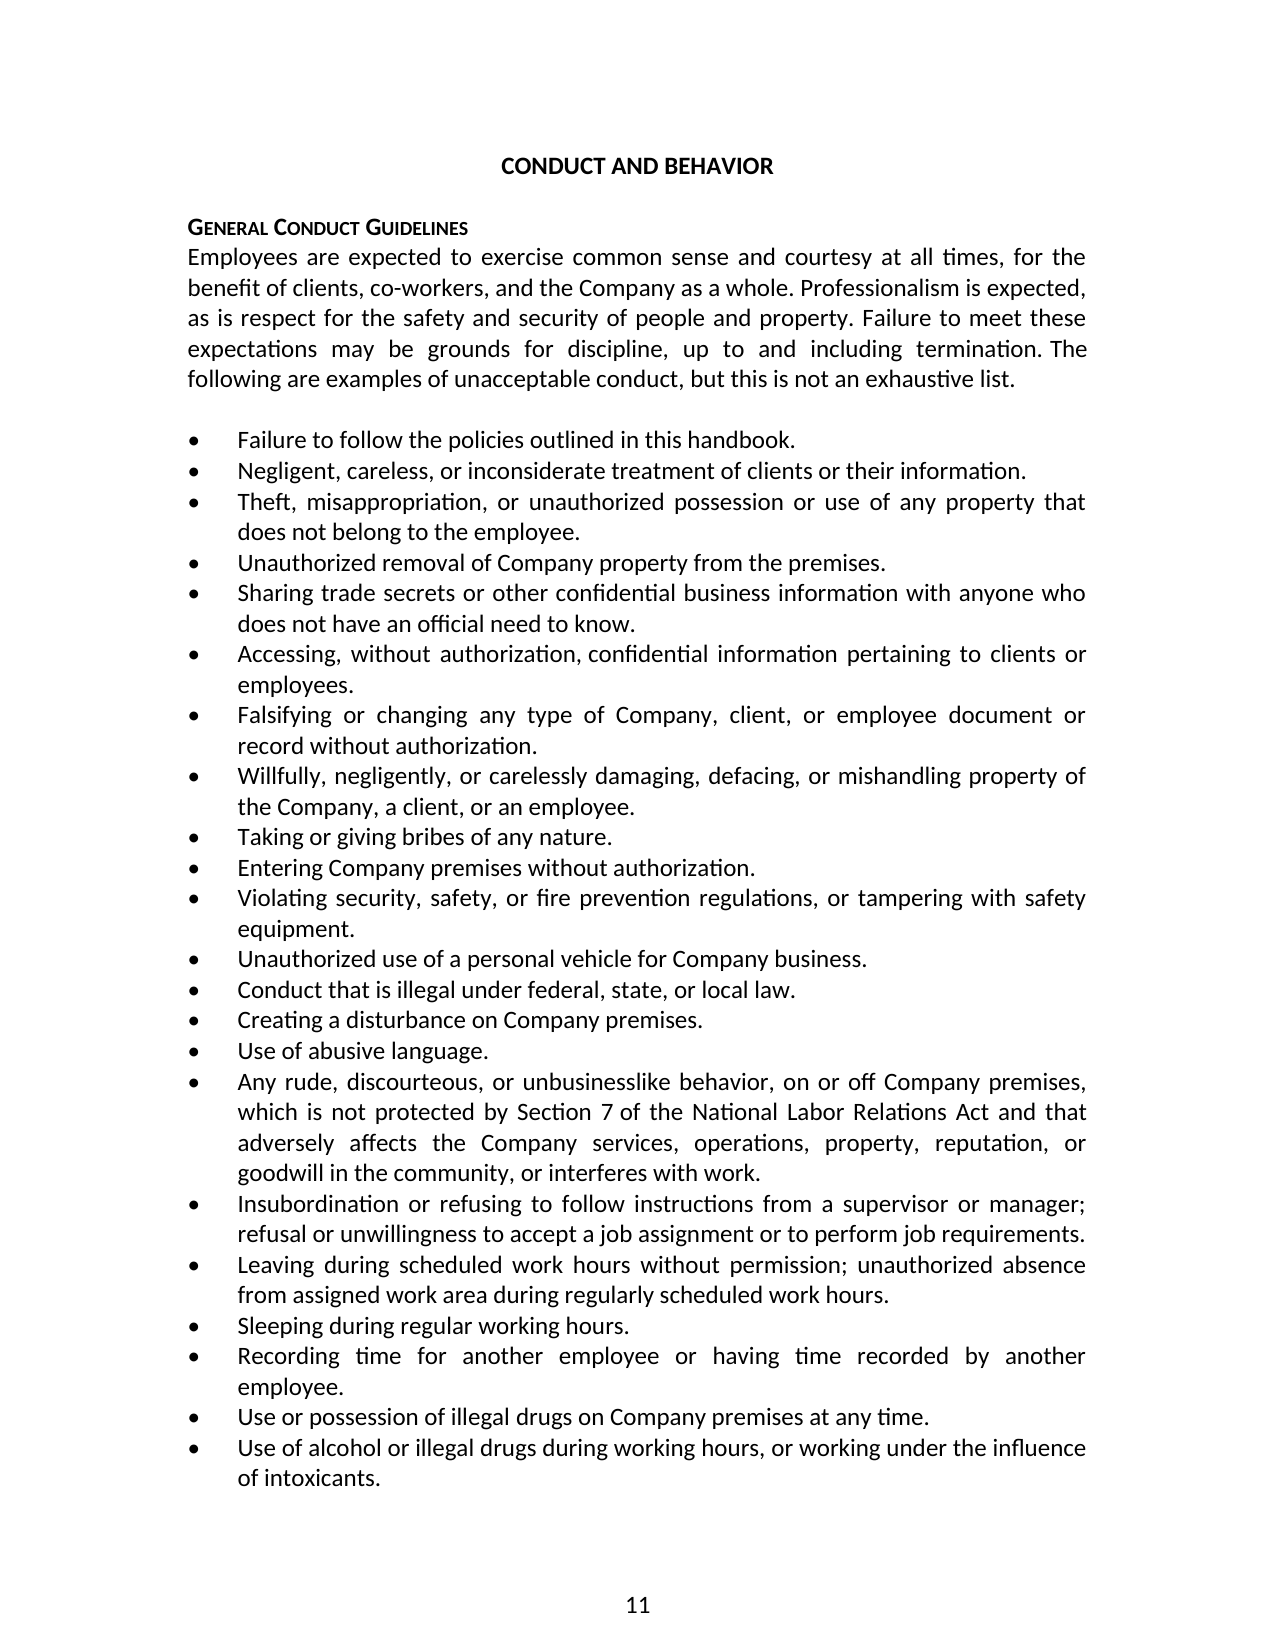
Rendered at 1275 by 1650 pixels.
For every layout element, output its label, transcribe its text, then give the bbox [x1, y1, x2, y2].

list Insubordination or refusing to follow instructions from a supervisor or manager; refusal or unwillingness to accept a job assignment or to perform job requirements. [187, 1188, 1087, 1249]
list Violating security, safety, or fire prevention regulations, or tampering with safety equipment. [187, 882, 1087, 943]
subtitle CONDUCT AND BEHAVIOR [187, 150, 1087, 181]
list Any rude, discourteous, or unbusinesslike behavior, on or off Company premises, which is not protected by Section 7 of the National Labor Relations Act and that adversely affects the Company services, operations, property, reputation, or goodwill in the community, or interferes with work. [187, 1066, 1087, 1188]
text Employees are expected to exercise common sense and courtesy at all times, for the benefit of clients, co-workers, and the Company as a whole. Professionalism is expected, as is respect for the safety and security of people and property. Failure to meet these expectations may be grounds for discipline, up to and including termination. The following are examples of unacceptable conduct, but this is not an exhaustive list. [187, 242, 1087, 394]
list Unauthorized use of a personal vehicle for Company business. [187, 943, 1087, 974]
list Falsifying or changing any type of Company, client, or employee document or record without authorization. [187, 699, 1087, 760]
list Sleeping during regular working hours. [187, 1310, 1087, 1340]
list Entering Company premises without authorization. [187, 852, 1087, 882]
subtitle General Conduct Guidelines [187, 211, 1087, 242]
list Creating a disturbance on Company premises. [187, 1004, 1087, 1035]
list Use of abusive language. [187, 1035, 1087, 1066]
list Use or possession of illegal drugs on Company premises at any time. [187, 1401, 1087, 1432]
list Taking or giving bribes of any nature. [187, 821, 1087, 852]
list Failure to follow the policies outlined in this handbook. [187, 425, 1087, 455]
list Use of alcohol or illegal drugs during working hours, or working under the influence of intoxicants. [187, 1432, 1087, 1493]
list Accessing, without authorization, confidential information pertaining to clients or employees. [187, 638, 1087, 699]
list Negligent, careless, or inconsiderate treatment of clients or their information. [187, 455, 1087, 486]
list Unauthorized removal of Company property from the premises. [187, 547, 1087, 577]
list Willfully, negligently, or carelessly damaging, defacing, or mishandling property of the Company, a client, or an employee. [187, 760, 1087, 821]
list Conduct that is illegal under federal, state, or local law. [187, 974, 1087, 1004]
list Sharing trade secrets or other confidential business information with anyone who does not have an official need to know. [187, 577, 1087, 638]
list Recording time for another employee or having time recorded by another employee. [187, 1340, 1087, 1401]
list Theft, misappropriation, or unauthorized possession or use of any property that does not belong to the employee. [187, 486, 1087, 547]
list Leaving during scheduled work hours without permission; unauthorized absence from assigned work area during regularly scheduled work hours. [187, 1249, 1087, 1310]
